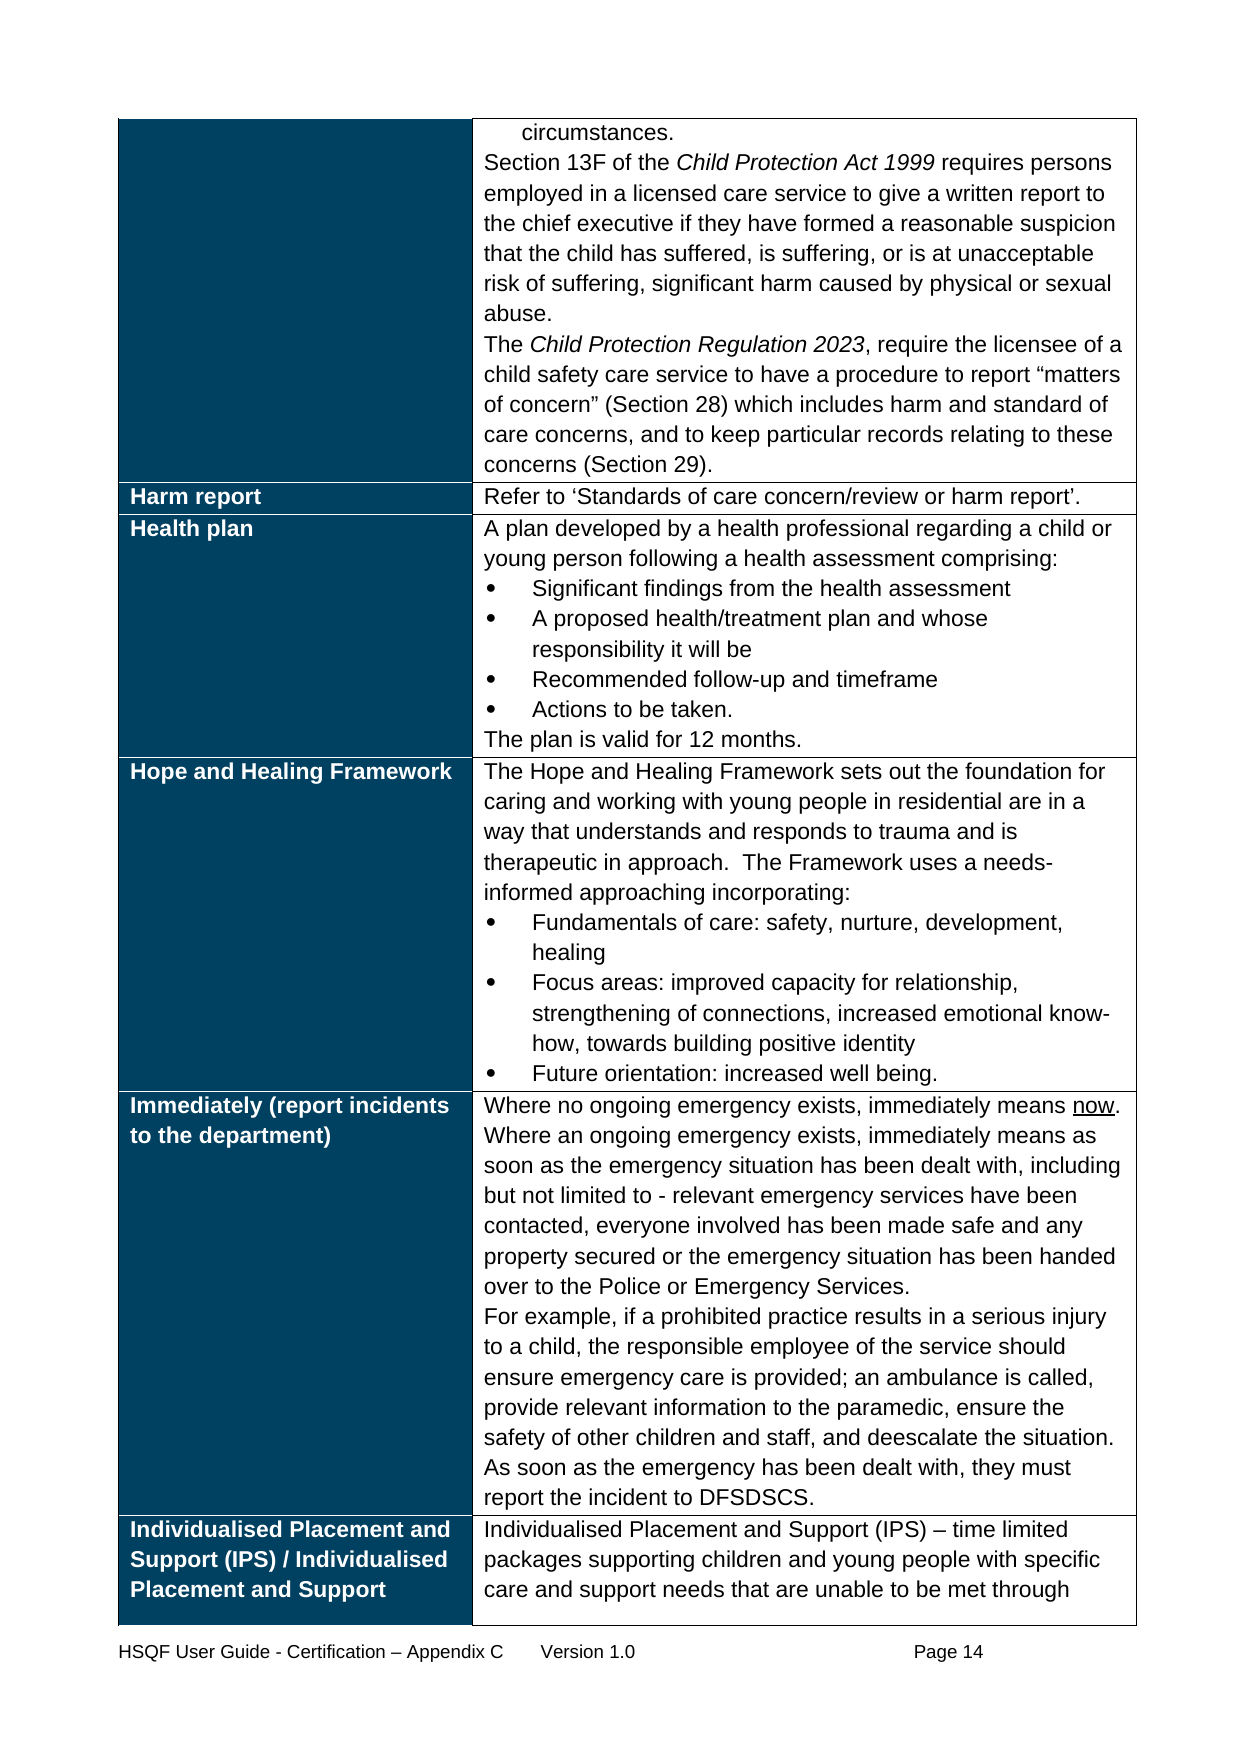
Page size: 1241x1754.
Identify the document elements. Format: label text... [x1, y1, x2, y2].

table_cell Where no ongoing emergency exists, immediately means now. Where an ongoing emergency exists, immediately means as soon as the emergency situation has been dealt with, including but not limited to - relevant emergency services have been contacted, everyone involved has been made safe and any property secured or the emergency situation has been handed over to the Police or Emergency Services. For example, if a prohibited practice results in a serious injury to a child, the responsible employee of the service should ensure emergency care is provided; an ambulance is called, provide relevant information to the paramedic, ensure the safety of other children and staff, and deescalate the situation. As soon as the emergency has been dealt with, they must report the incident to DFSDSCS. [473, 1092, 1136, 1515]
table_cell Hope and Healing Framework [119, 758, 472, 1091]
table_cell Health plan [119, 515, 472, 757]
table_cell A plan developed by a health professional regarding a child or young person following a health assessment comprising: Significant findings from the health assessment A proposed health/treatment plan and whose responsibility it will be Recommended follow-up and timeframe Actions to be taken. The plan is valid for 12 months. [473, 515, 1136, 757]
table_cell Harm [119, 119, 472, 482]
table_cell Refer to ‘Standards of care concern/review or harm report’. [473, 483, 1136, 514]
table_cell The Hope and Healing Framework sets out the foundation for caring and working with young people in residential are in a way that understands and responds to trauma and is therapeutic in approach. The Framework uses a needs-informed approaching incorporating: Fundamentals of care: safety, nurture, development, healing Focus areas: improved capacity for relationship, strengthening of connections, increased emotional know-how, towards building positive identity Future orientation: increased well being. [473, 758, 1136, 1091]
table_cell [473, 1516, 1136, 1625]
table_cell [119, 1516, 472, 1625]
table_cell Immediately (report incidents to the department) [119, 1092, 472, 1515]
table_cell Harm report [119, 483, 472, 514]
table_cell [473, 119, 1136, 482]
